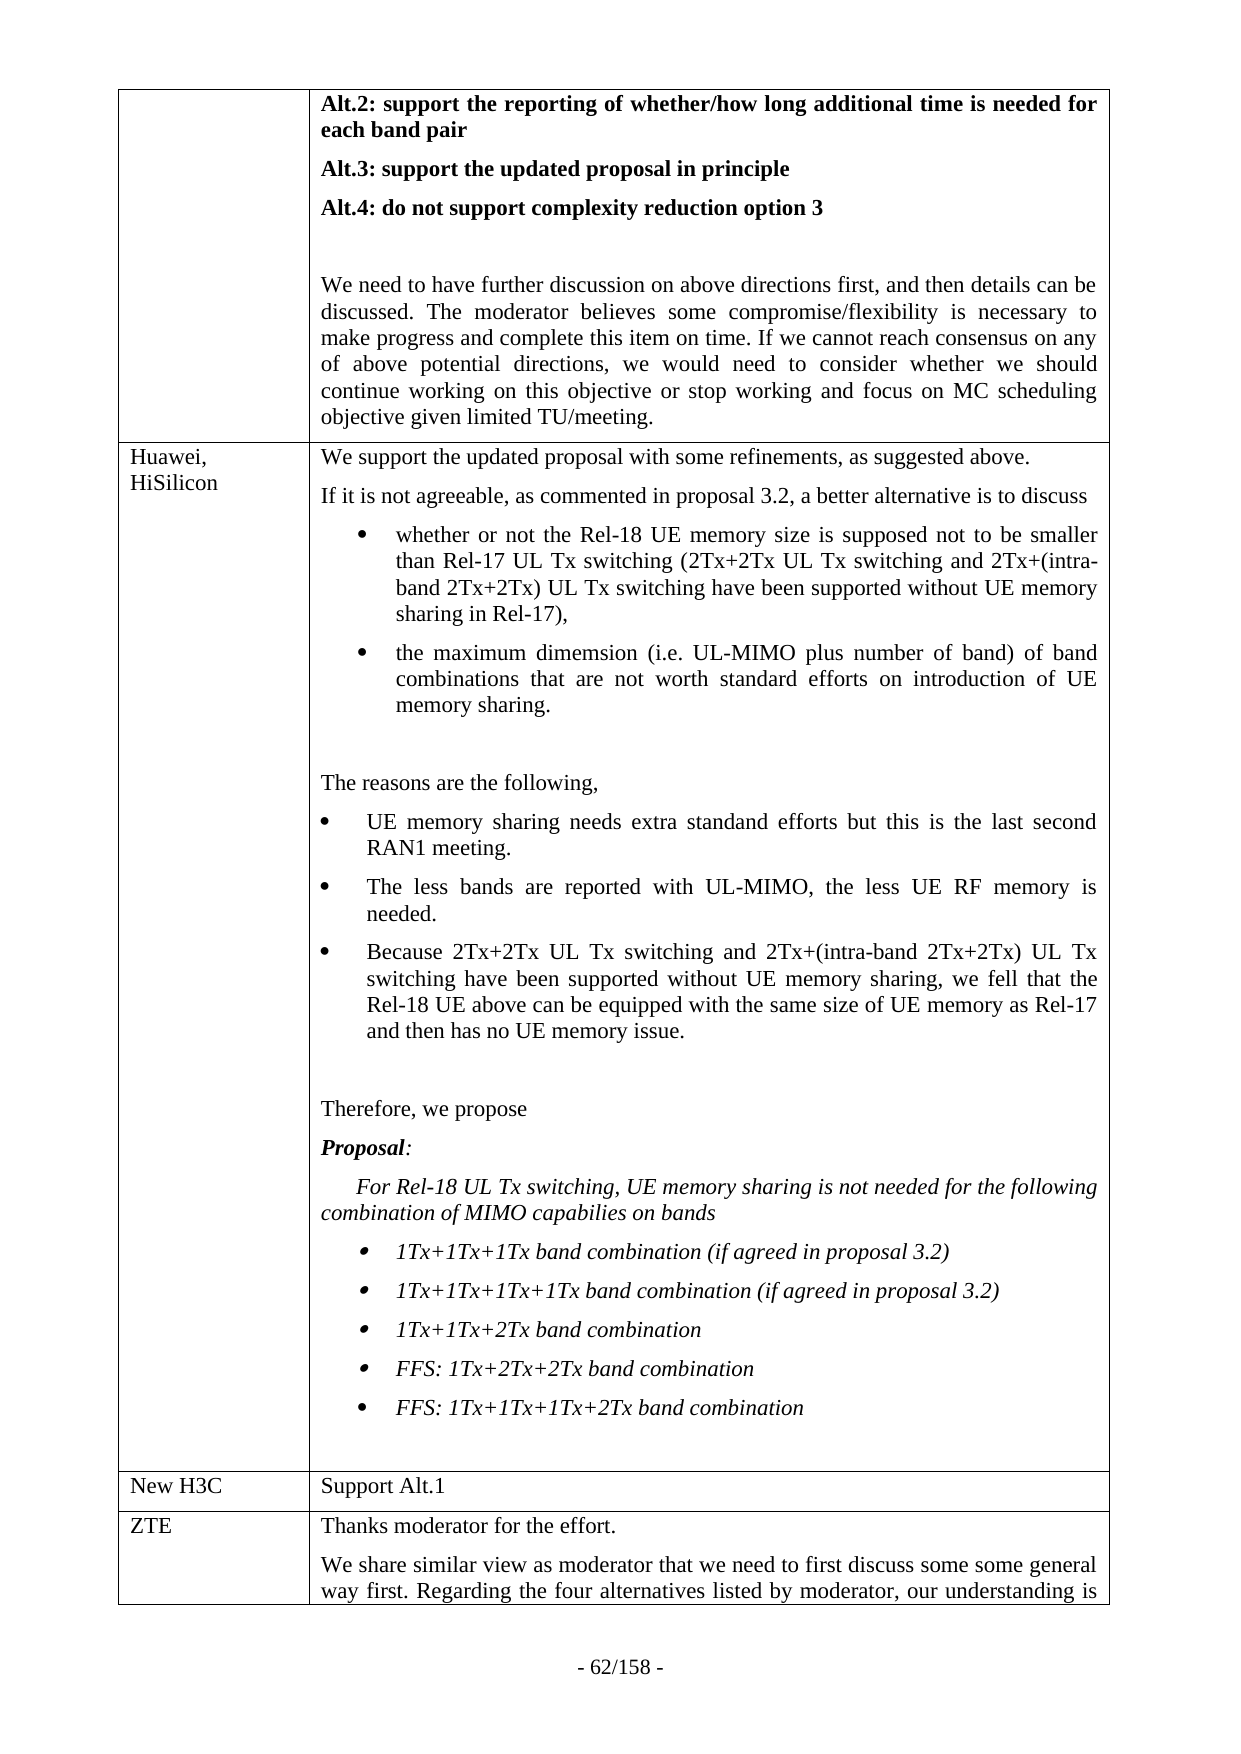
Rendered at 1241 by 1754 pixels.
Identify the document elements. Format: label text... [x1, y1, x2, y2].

table_cell Huawei, HiSilicon [119, 443, 309, 1471]
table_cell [310, 1512, 1109, 1604]
table_cell ZTE [119, 1512, 309, 1604]
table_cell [119, 90, 309, 442]
table_cell New H3C [119, 1472, 309, 1511]
table_cell We support the updated proposal with some refinements, as suggested above. If it is not agreeable, as commented in proposal 3.2, a better alternative is to discuss whether or not the Rel-18 UE memory size is supposed not to be smaller than Rel-17 UL Tx switching (2Tx+2Tx UL Tx switching and 2Tx+(intra-band 2Tx+2Tx) UL Tx switching have been supported without UE memory sharing in Rel-17), the maximum dimemsion (i.e. UL-MIMO plus number of band) of band combinations that are not worth standard efforts on introduction of UE memory sharing. The reasons are the following, UE memory sharing needs extra standand efforts but this is the last second RAN1 meeting. The less bands are reported with UL-MIMO, the less UE RF memory is needed. Because 2Tx+2Tx UL Tx switching and 2Tx+(intra-band 2Tx+2Tx) UL Tx switching have been supported without UE memory sharing, we fell that the Rel-18 UE above can be equipped with the same size of UE memory as Rel-17 and then has no UE memory issue. Therefore, we propose Proposal: For Rel-18 UL Tx switching, UE memory sharing is not needed for the following combination of MIMO capabilies on bands 1Tx+1Tx+1Tx band combination (if agreed in proposal 3.2) 1Tx+1Tx+1Tx+1Tx band combination (if agreed in proposal 3.2) 1Tx+1Tx+2Tx band combination FFS: 1Tx+2Tx+2Tx band combination FFS: 1Tx+1Tx+1Tx+2Tx band combination [310, 443, 1109, 1471]
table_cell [310, 90, 1109, 442]
table_cell Support Alt.1 [310, 1472, 1109, 1511]
